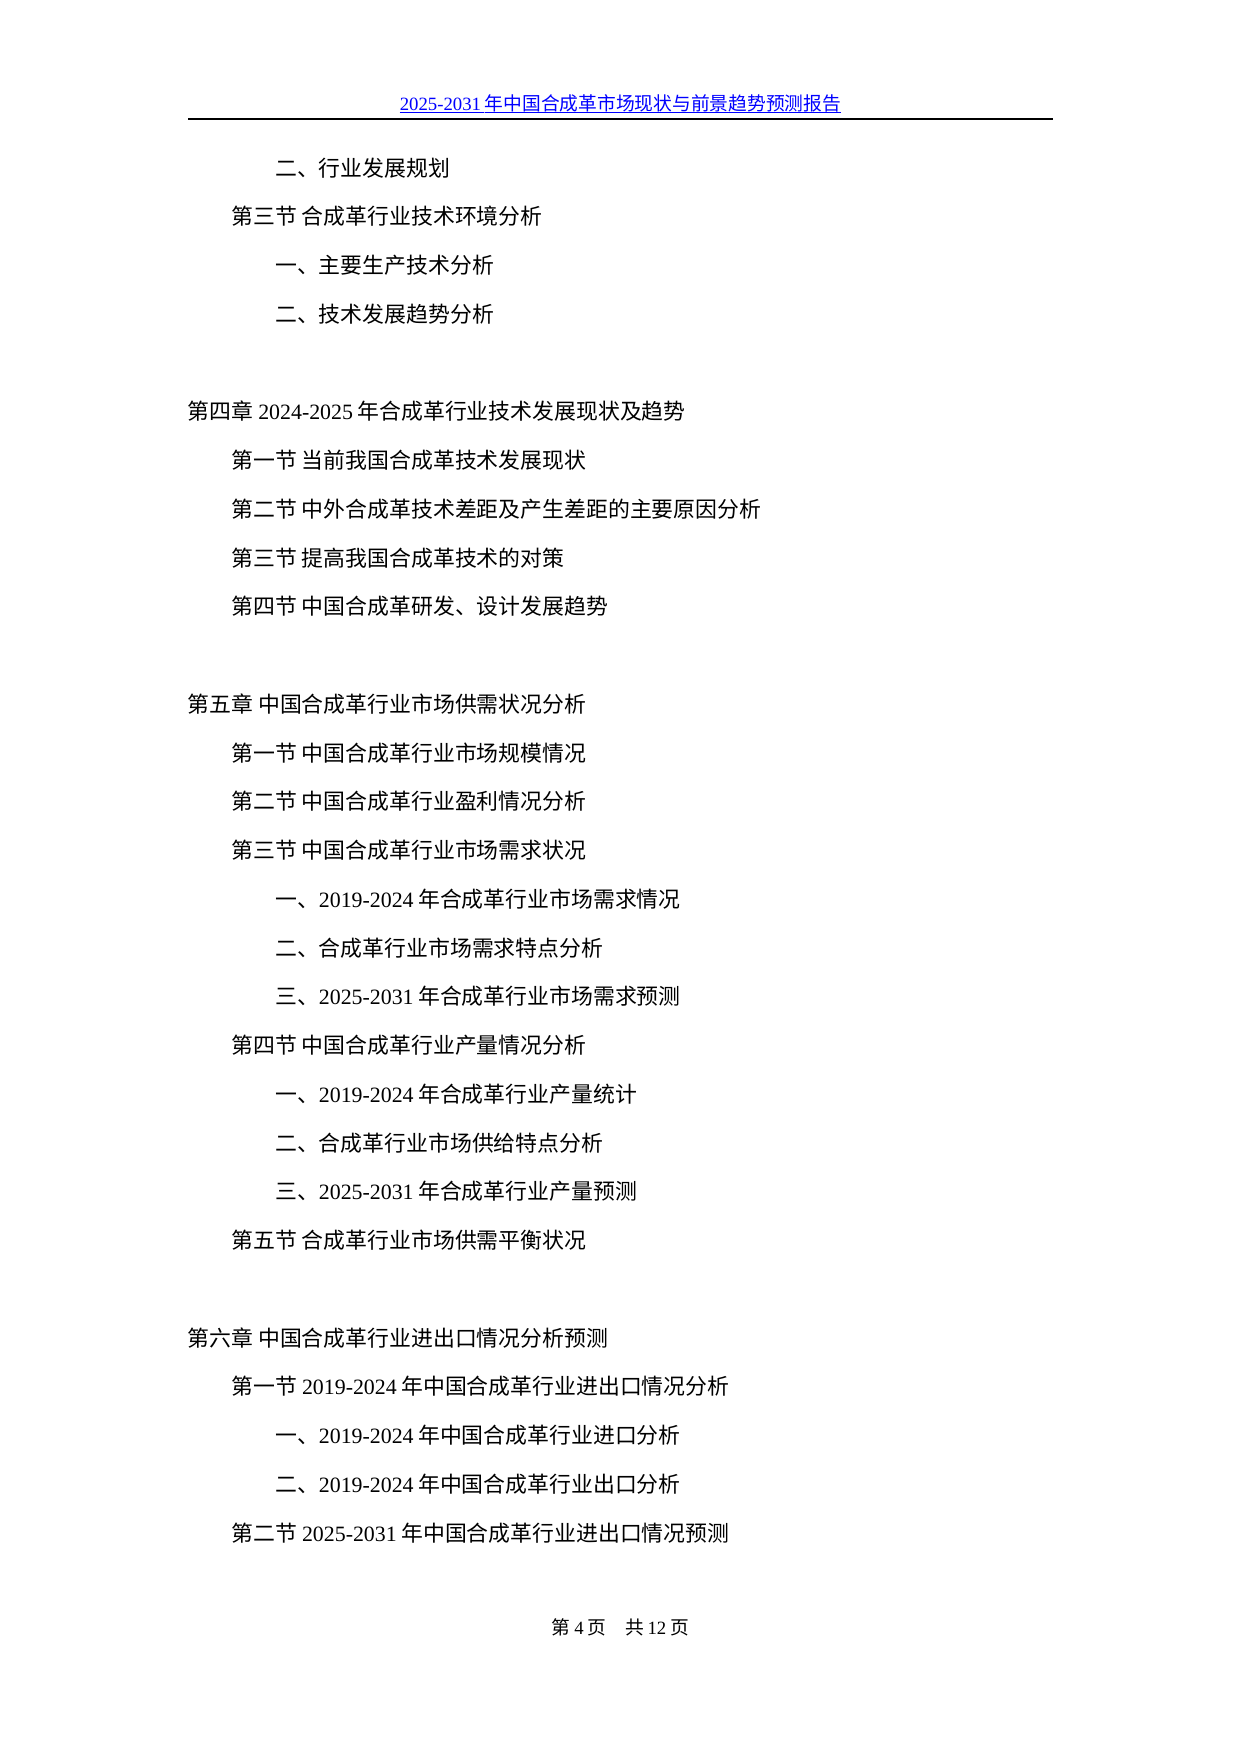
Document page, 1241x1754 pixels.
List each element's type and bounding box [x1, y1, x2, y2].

text [187, 150, 1053, 1548]
